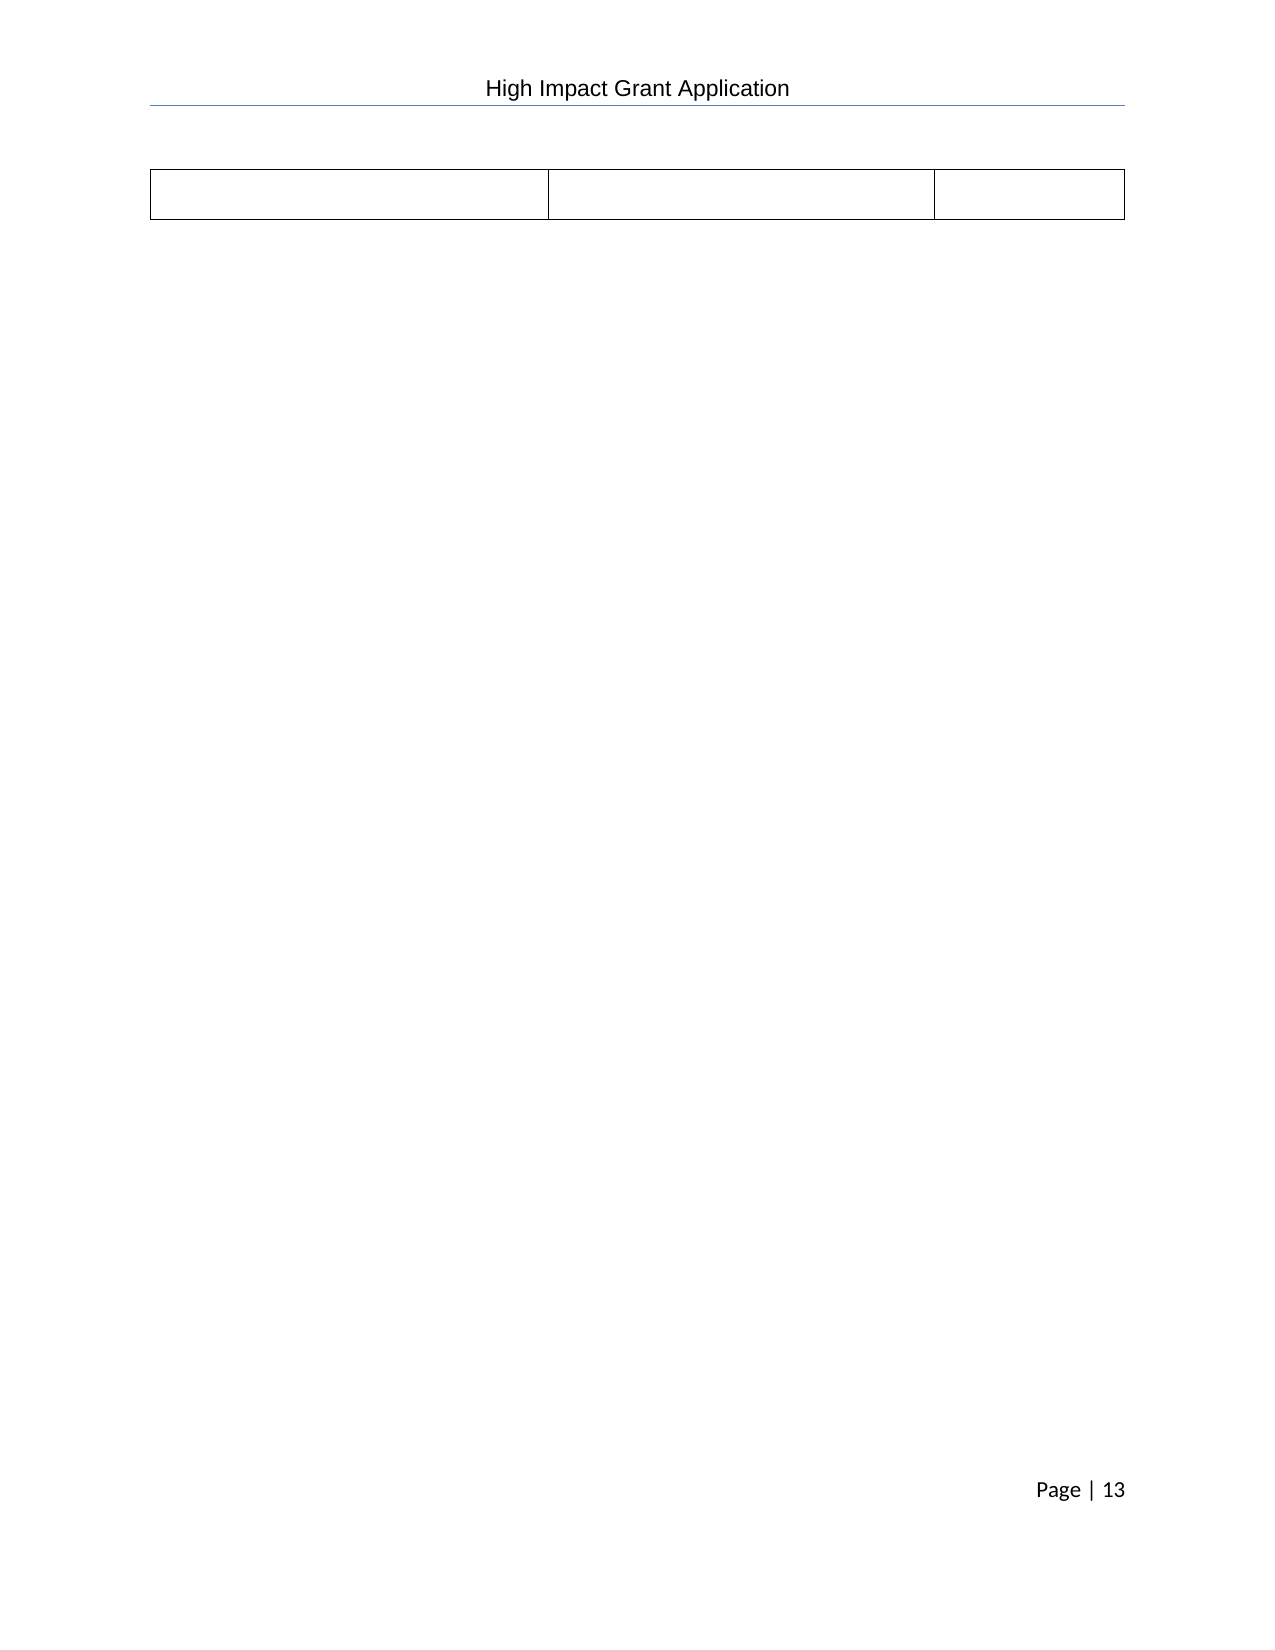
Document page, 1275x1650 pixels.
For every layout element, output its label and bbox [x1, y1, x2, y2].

table_cell [151, 170, 548, 219]
table_cell [549, 170, 934, 219]
table_cell [935, 170, 1124, 219]
